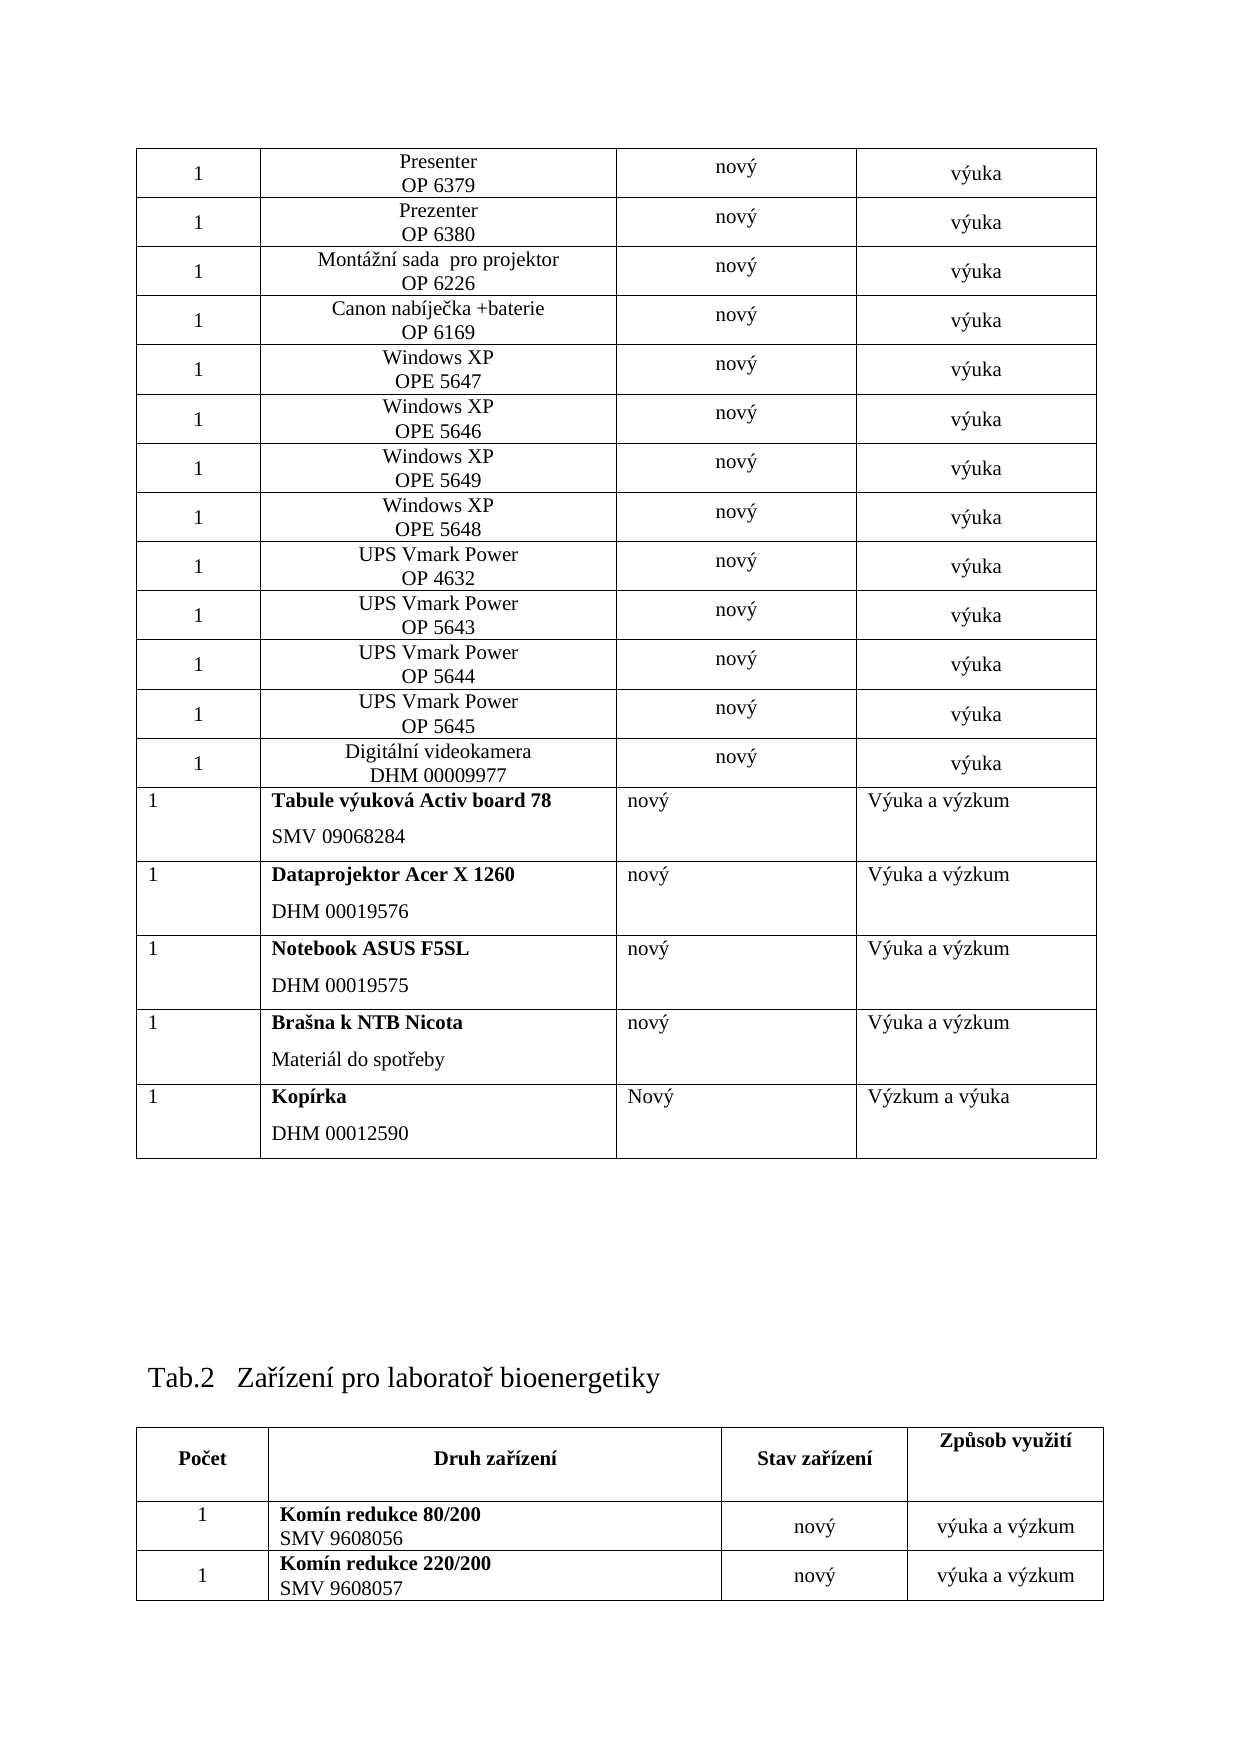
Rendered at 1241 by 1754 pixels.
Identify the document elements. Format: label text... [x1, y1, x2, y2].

table_cell nový [617, 1010, 856, 1083]
table_cell Montážní sada pro projektor OP 6226 [261, 247, 616, 295]
table_cell Brašna k NTB Nicota Materiál do spotřeby [261, 1010, 616, 1083]
table_cell 1 [137, 345, 260, 393]
table_cell nový [617, 345, 856, 393]
table_cell UPS Vmark Power OP 5643 [261, 591, 616, 639]
text Tab.2 Zařízení pro laboratoř bioenergetiky [148, 1360, 1093, 1393]
table_cell Dataprojektor Acer X 1260 DHM 00019576 [261, 862, 616, 935]
table_cell výuka [857, 395, 1096, 443]
table_header Počet [137, 1428, 268, 1501]
table_cell výuka [857, 296, 1096, 344]
table_cell 1 [137, 591, 260, 639]
table_cell 1 [137, 1085, 260, 1158]
table_cell 1 [137, 198, 260, 246]
table_cell výuka [857, 542, 1096, 590]
table_cell Výuka a výzkum [857, 1010, 1096, 1083]
table_cell nový [617, 542, 856, 590]
table_cell 1 [137, 247, 260, 295]
table_cell 1 [137, 395, 260, 443]
table_cell nový [617, 591, 856, 639]
table_cell nový [617, 493, 856, 541]
table_cell nový [617, 936, 856, 1009]
table_cell Presenter OP 6379 [261, 149, 616, 197]
table_cell Notebook ASUS F5SL DHM 00019575 [261, 936, 616, 1009]
table_cell nový [617, 862, 856, 935]
table_cell Výuka a výzkum [857, 788, 1096, 861]
table_cell Windows XP OPE 5648 [261, 493, 616, 541]
table_cell výuka a výzkum [908, 1551, 1103, 1599]
table_cell nový [722, 1551, 907, 1599]
table_cell 1 [137, 1010, 260, 1083]
table_cell Kopírka DHM 00012590 [261, 1085, 616, 1158]
table_cell výuka [857, 198, 1096, 246]
table_cell nový [617, 640, 856, 688]
table_cell 1 [137, 542, 260, 590]
table_cell nový [617, 788, 856, 861]
table_cell Tabule výuková Activ board 78 SMV 09068284 [261, 788, 616, 861]
table_cell 1 [137, 1551, 268, 1599]
table_cell 1 [137, 640, 260, 688]
table_cell UPS Vmark Power OP 4632 [261, 542, 616, 590]
table_cell výuka [857, 444, 1096, 492]
table_cell Výuka a výzkum [857, 862, 1096, 935]
table_cell výuka [857, 591, 1096, 639]
table_header Druh zařízení [269, 1428, 721, 1501]
table_cell Komín redukce 80/200 SMV 9608056 [269, 1502, 721, 1550]
table_cell výuka [857, 493, 1096, 541]
table_cell nový [617, 739, 856, 787]
table_cell Nový [617, 1085, 856, 1158]
table_cell 1 [137, 936, 260, 1009]
table_cell nový [617, 690, 856, 738]
table_cell Windows XP OPE 5649 [261, 444, 616, 492]
table_cell 1 [137, 739, 260, 787]
table_cell Komín redukce 220/200 SMV 9608057 [269, 1551, 721, 1599]
table_cell Windows XP OPE 5646 [261, 395, 616, 443]
table_cell 1 [137, 862, 260, 935]
table_cell 1 [137, 690, 260, 738]
table_cell Výuka a výzkum [857, 936, 1096, 1009]
table_cell 1 [137, 296, 260, 344]
table_cell UPS Vmark Power OP 5645 [261, 690, 616, 738]
table_cell 1 [137, 788, 260, 861]
table_cell Windows XP OPE 5647 [261, 345, 616, 393]
table_cell nový [617, 149, 856, 197]
table_cell Prezenter OP 6380 [261, 198, 616, 246]
table_cell nový [617, 444, 856, 492]
table_header Způsob využití [908, 1428, 1103, 1501]
table_header Stav zařízení [722, 1428, 907, 1501]
table_cell výuka a výzkum [908, 1502, 1103, 1550]
table_cell nový [617, 198, 856, 246]
table_cell Canon nabíječka +baterie OP 6169 [261, 296, 616, 344]
table_cell 1 [137, 493, 260, 541]
table_cell výuka [857, 640, 1096, 688]
table_cell výuka [857, 690, 1096, 738]
table_cell výuka [857, 149, 1096, 197]
table_cell výuka [857, 739, 1096, 787]
table_cell nový [617, 395, 856, 443]
table_cell nový [617, 296, 856, 344]
table_cell nový [617, 247, 856, 295]
table_cell Výzkum a výuka [857, 1085, 1096, 1158]
table_cell 1 [137, 149, 260, 197]
table_cell 1 [137, 1502, 268, 1550]
table_cell nový [722, 1502, 907, 1550]
table_cell Digitální videokamera DHM 00009977 [261, 739, 616, 787]
table_cell výuka [857, 247, 1096, 295]
table_cell 1 [137, 444, 260, 492]
table_cell UPS Vmark Power OP 5644 [261, 640, 616, 688]
table_cell výuka [857, 345, 1096, 393]
